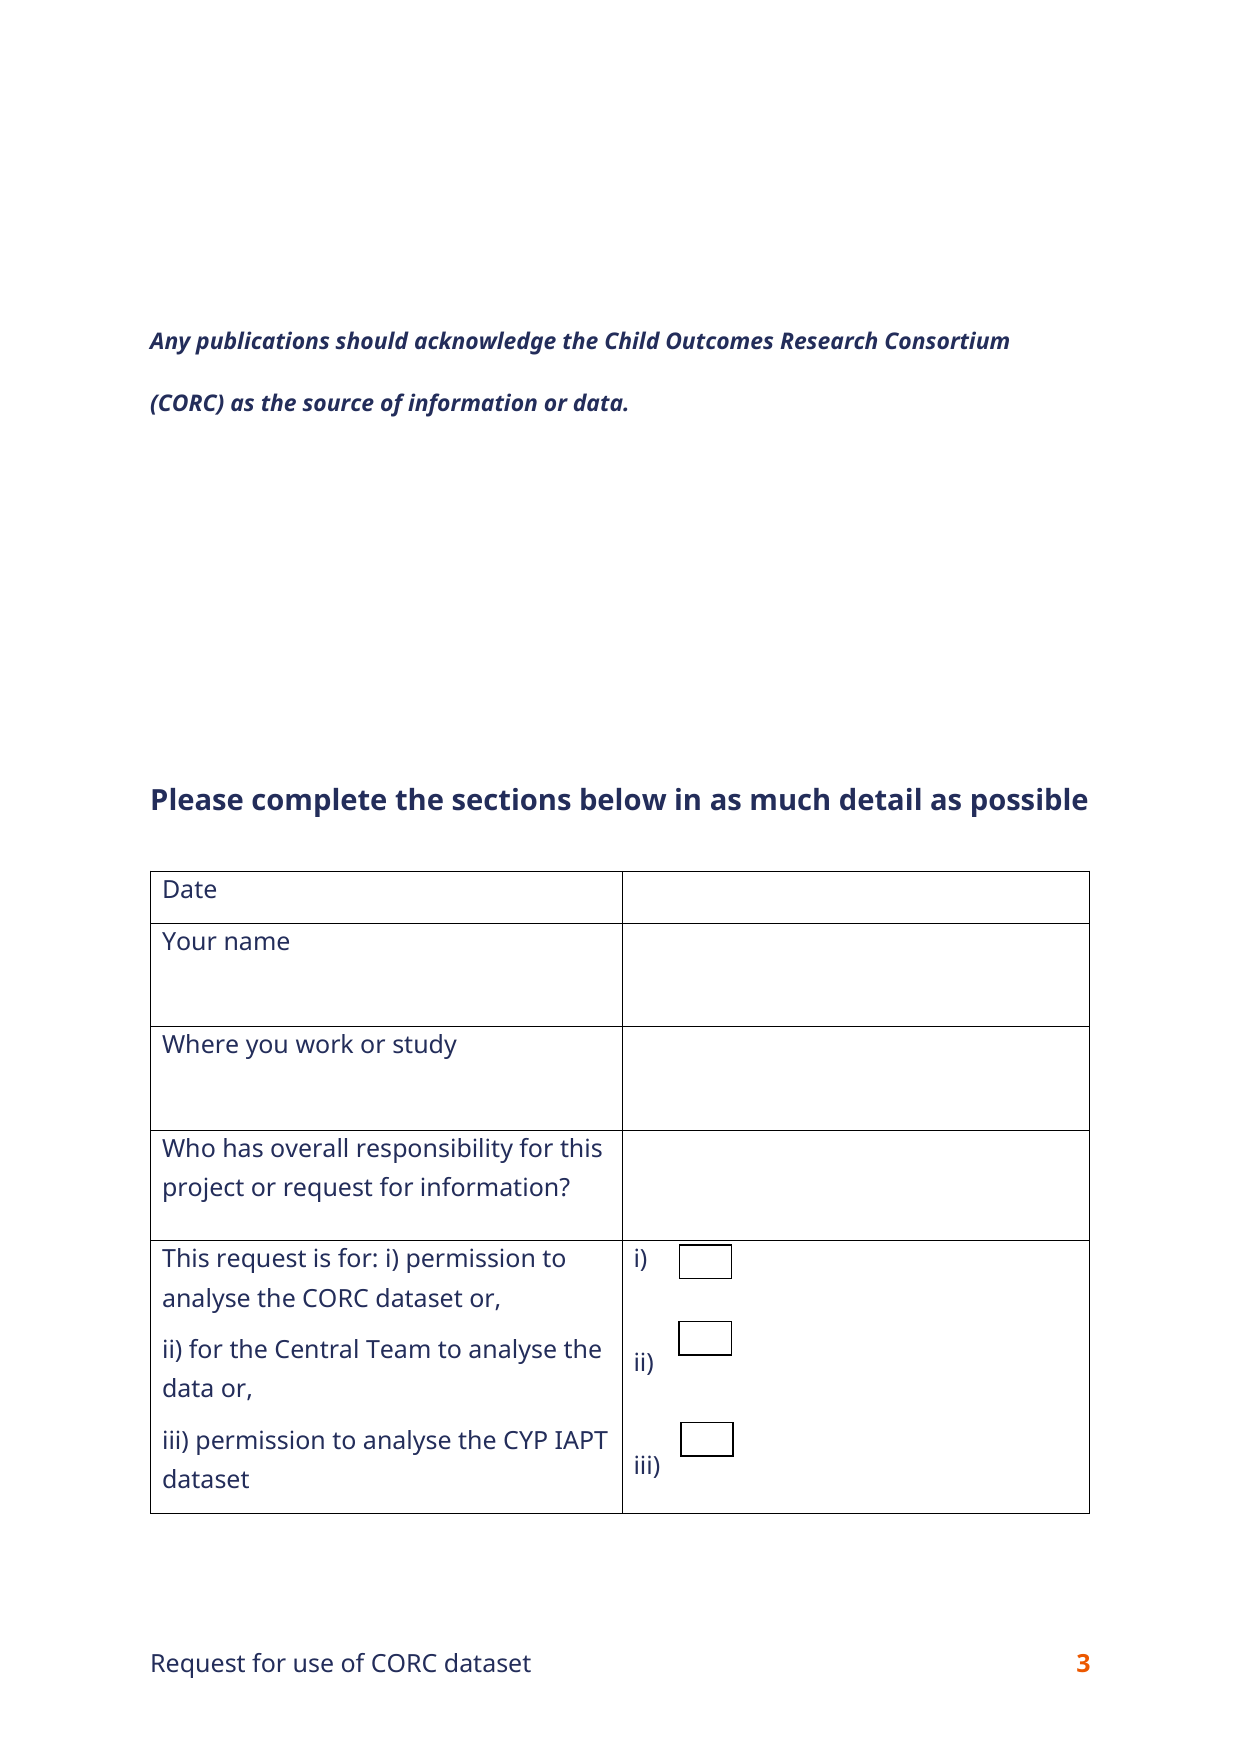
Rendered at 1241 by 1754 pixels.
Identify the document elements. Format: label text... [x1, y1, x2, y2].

table_cell This request is for: i) permission to analyse the CORC dataset or, ii) for the Central Team to analyse the data or, iii) permission to analyse the CYP IAPT dataset [151, 1241, 622, 1513]
table_cell Who has overall responsibility for this project or request for information? [151, 1131, 622, 1240]
table_cell [623, 1131, 1089, 1240]
table_cell [623, 1027, 1089, 1129]
table_cell [623, 924, 1089, 1026]
table_cell Your name [151, 924, 622, 1026]
table_cell Where you work or study [151, 1027, 622, 1129]
title Please complete the sections below in as much detail as possible [150, 779, 1090, 819]
table_cell i) ii) iii) [623, 1241, 1089, 1513]
table_header Date [151, 872, 622, 922]
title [150, 325, 1090, 419]
table_header [623, 872, 1089, 922]
